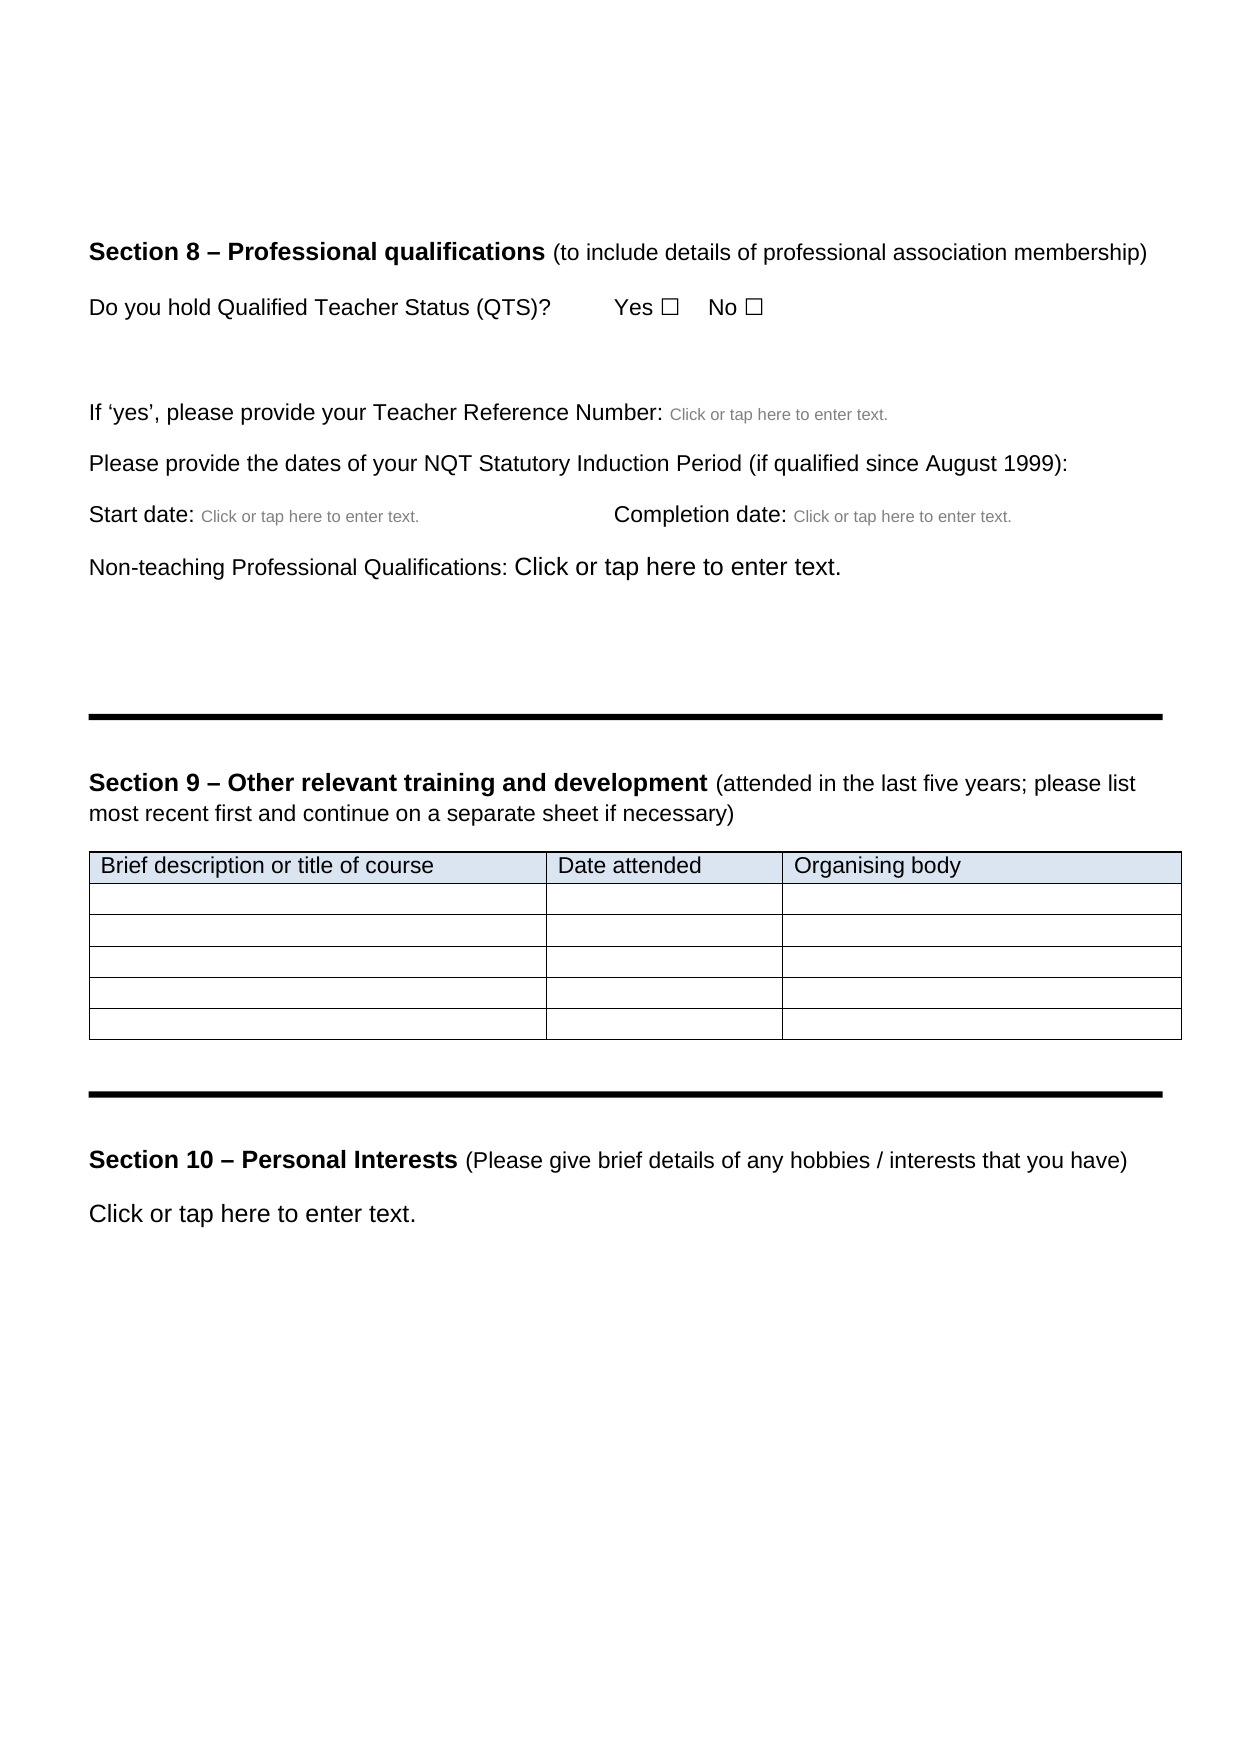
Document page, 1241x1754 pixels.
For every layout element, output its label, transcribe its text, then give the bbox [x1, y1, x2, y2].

table_cell [783, 1009, 1181, 1039]
table_cell [783, 978, 1181, 1008]
table_cell [783, 915, 1181, 946]
text Section 9 – Other relevant training and development (attended in the last five years; please list most recent first and continue on a separate sheet if necessary) [89, 768, 1162, 827]
table_cell [90, 884, 546, 914]
table_cell [547, 947, 782, 977]
table_cell [90, 1009, 546, 1039]
table_cell [90, 978, 546, 1008]
text Please provide the dates of your NQT Statutory Induction Period (if qualified since August 1999): [89, 450, 1162, 476]
table_cell [90, 915, 546, 946]
table_cell [783, 884, 1181, 914]
table_header Date attended [547, 853, 782, 883]
text Start date: Completion date: [89, 501, 1162, 527]
text Non-teaching Professional Qualifications: [89, 552, 1162, 581]
text Section 8 – Professional qualifications (to include details of professional association membership) [89, 237, 1162, 266]
table_cell [783, 947, 1181, 977]
table_header Organising body [783, 853, 1181, 883]
table_cell [547, 978, 782, 1008]
text Do you hold Qualified Teacher Status (QTS)? Yes No [89, 291, 1162, 322]
table_cell [90, 947, 546, 977]
table_cell [547, 915, 782, 946]
table_cell [547, 884, 782, 914]
text If ‘yes’, please provide your Teacher Reference Number: [89, 399, 1162, 425]
table_cell [547, 1009, 782, 1039]
table_header Brief description or title of course [90, 853, 546, 883]
text Section 10 – Personal Interests (Please give brief details of any hobbies / interests that you have) [89, 1145, 1162, 1174]
